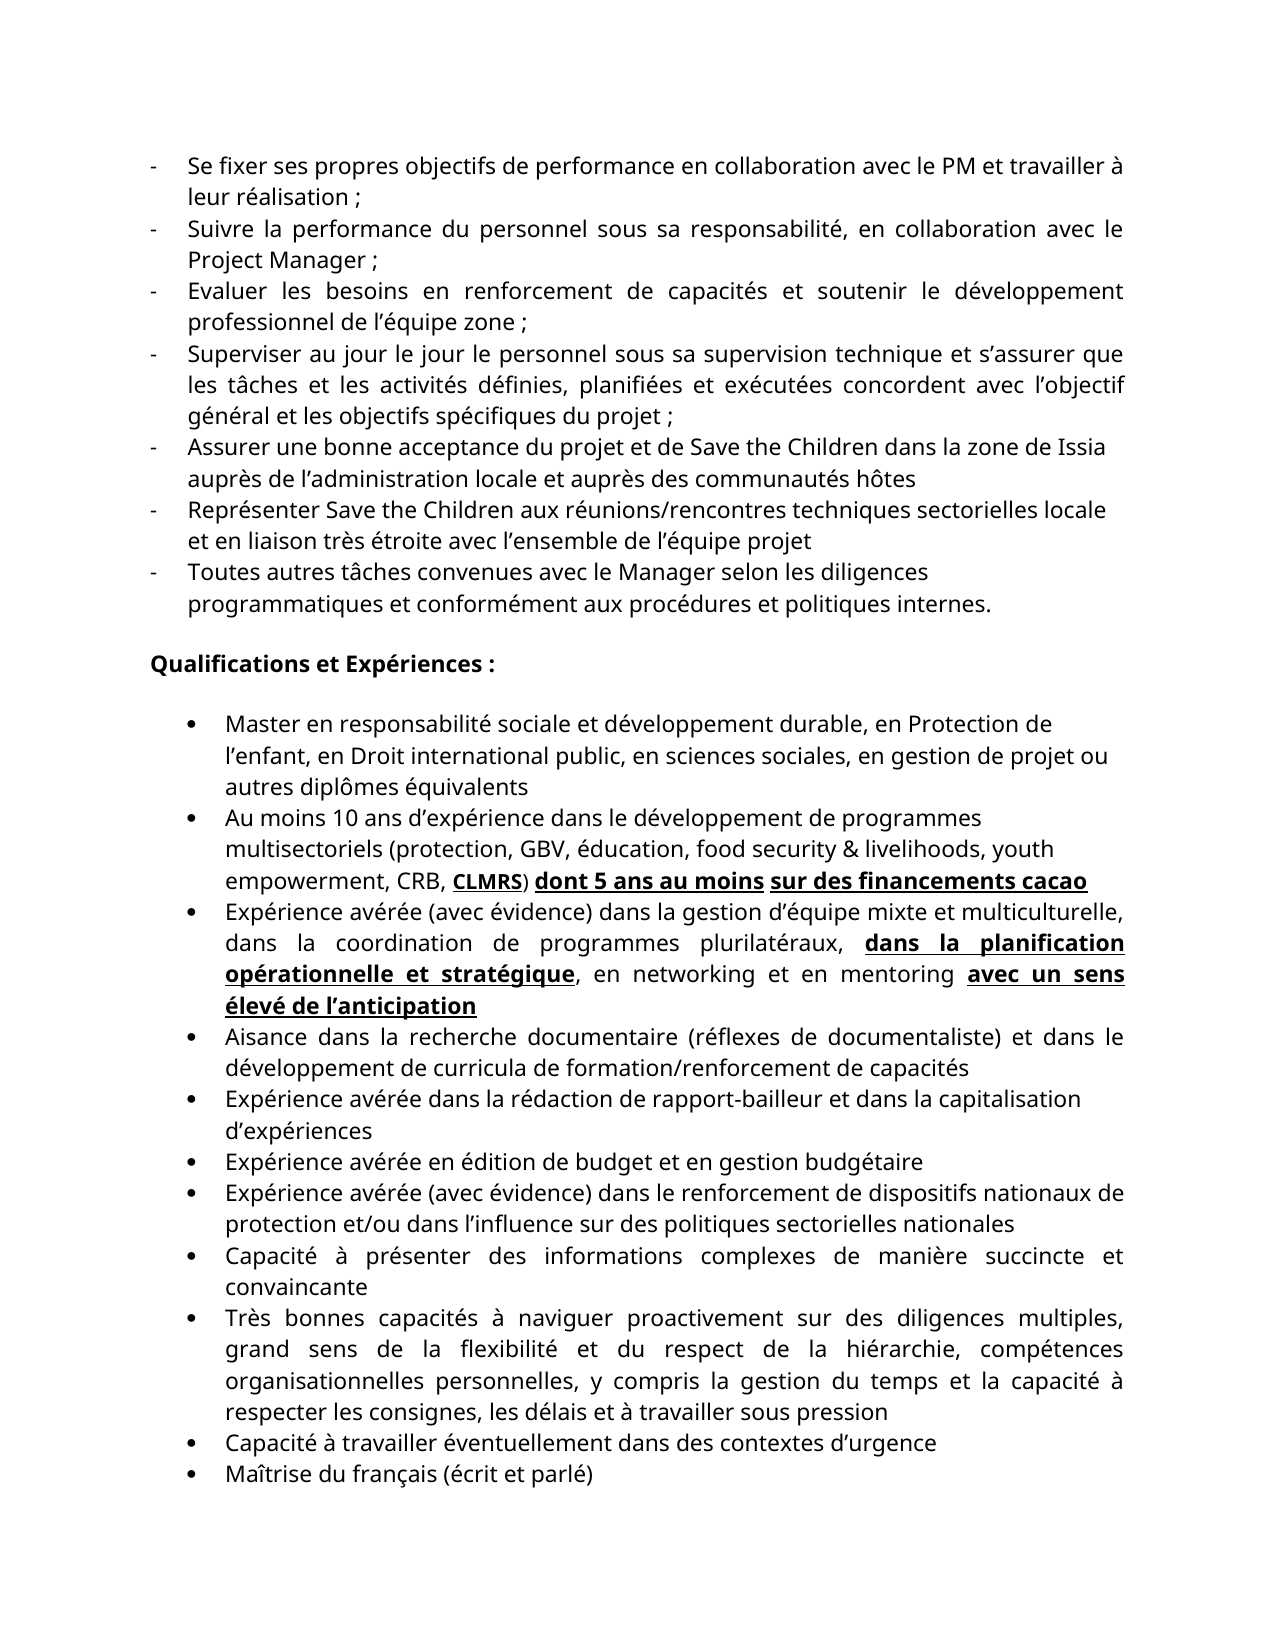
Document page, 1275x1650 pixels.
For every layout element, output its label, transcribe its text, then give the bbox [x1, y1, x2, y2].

list Evaluer les besoins en renforcement de capacités et soutenir le développement professionnel de l’équipe zone ; [150, 275, 1125, 337]
list Se fixer ses propres objectifs de performance en collaboration avec le PM et travailler à leur réalisation ; [150, 150, 1125, 212]
list Expérience avérée dans la rédaction de rapport-bailleur et dans la capitalisation d’expériences [187, 1083, 1125, 1146]
list Très bonnes capacités à naviguer proactivement sur des diligences multiples, grand sens de la flexibilité et du respect de la hiérarchie, compétences organisationnelles personnelles, y compris la gestion du temps et la capacité à respecter les consignes, les délais et à travailler sous pression [187, 1302, 1125, 1427]
list Expérience avérée (avec évidence) dans la gestion d’équipe mixte et multiculturelle, dans la coordination de programmes plurilatéraux, dans la planification opérationnelle et stratégique, en networking et en mentoring avec un sens élevé de l’anticipation [187, 896, 1125, 1021]
list Maîtrise du français (écrit et parlé) [187, 1458, 1125, 1489]
list Capacité à travailler éventuellement dans des contextes d’urgence [187, 1427, 1125, 1458]
list Superviser au jour le jour le personnel sous sa supervision technique et s’assurer que les tâches et les activités définies, planifiées et exécutées concordent avec l’objectif général et les objectifs spécifiques du projet ; [150, 337, 1125, 431]
list Expérience avérée en édition de budget et en gestion budgétaire [187, 1146, 1125, 1177]
list Master en responsabilité sociale et développement durable, en Protection de l’enfant, en Droit international public, en sciences sociales, en gestion de projet ou autres diplômes équivalents [187, 708, 1125, 802]
list Capacité à présenter des informations complexes de manière succincte et convaincante [187, 1239, 1125, 1302]
list Au moins 10 ans d’expérience dans le développement de programmes multisectoriels (protection, GBV, éducation, food security & livelihoods, youth empowerment, CRB, CLMRS) dont 5 ans au moins sur des financements cacao [187, 802, 1125, 896]
list Assurer une bonne acceptance du projet et de Save the Children dans la zone de Issia auprès de l’administration locale et auprès des communautés hôtes [150, 431, 1125, 494]
list Suivre la performance du personnel sous sa responsabilité, en collaboration avec le Project Manager ; [150, 212, 1125, 275]
list Toutes autres tâches convenues avec le Manager selon les diligences programmatiques et conformément aux procédures et politiques internes. [150, 556, 1125, 619]
list Expérience avérée (avec évidence) dans le renforcement de dispositifs nationaux de protection et/ou dans l’influence sur des politiques sectorielles nationales [187, 1177, 1125, 1239]
list Aisance dans la recherche documentaire (réflexes de documentaliste) et dans le développement de curricula de formation/renforcement de capacités [187, 1021, 1125, 1083]
list Représenter Save the Children aux réunions/rencontres techniques sectorielles locale et en liaison très étroite avec l’ensemble de l’équipe projet [150, 494, 1125, 556]
text Qualifications et Expériences : [150, 648, 1125, 679]
